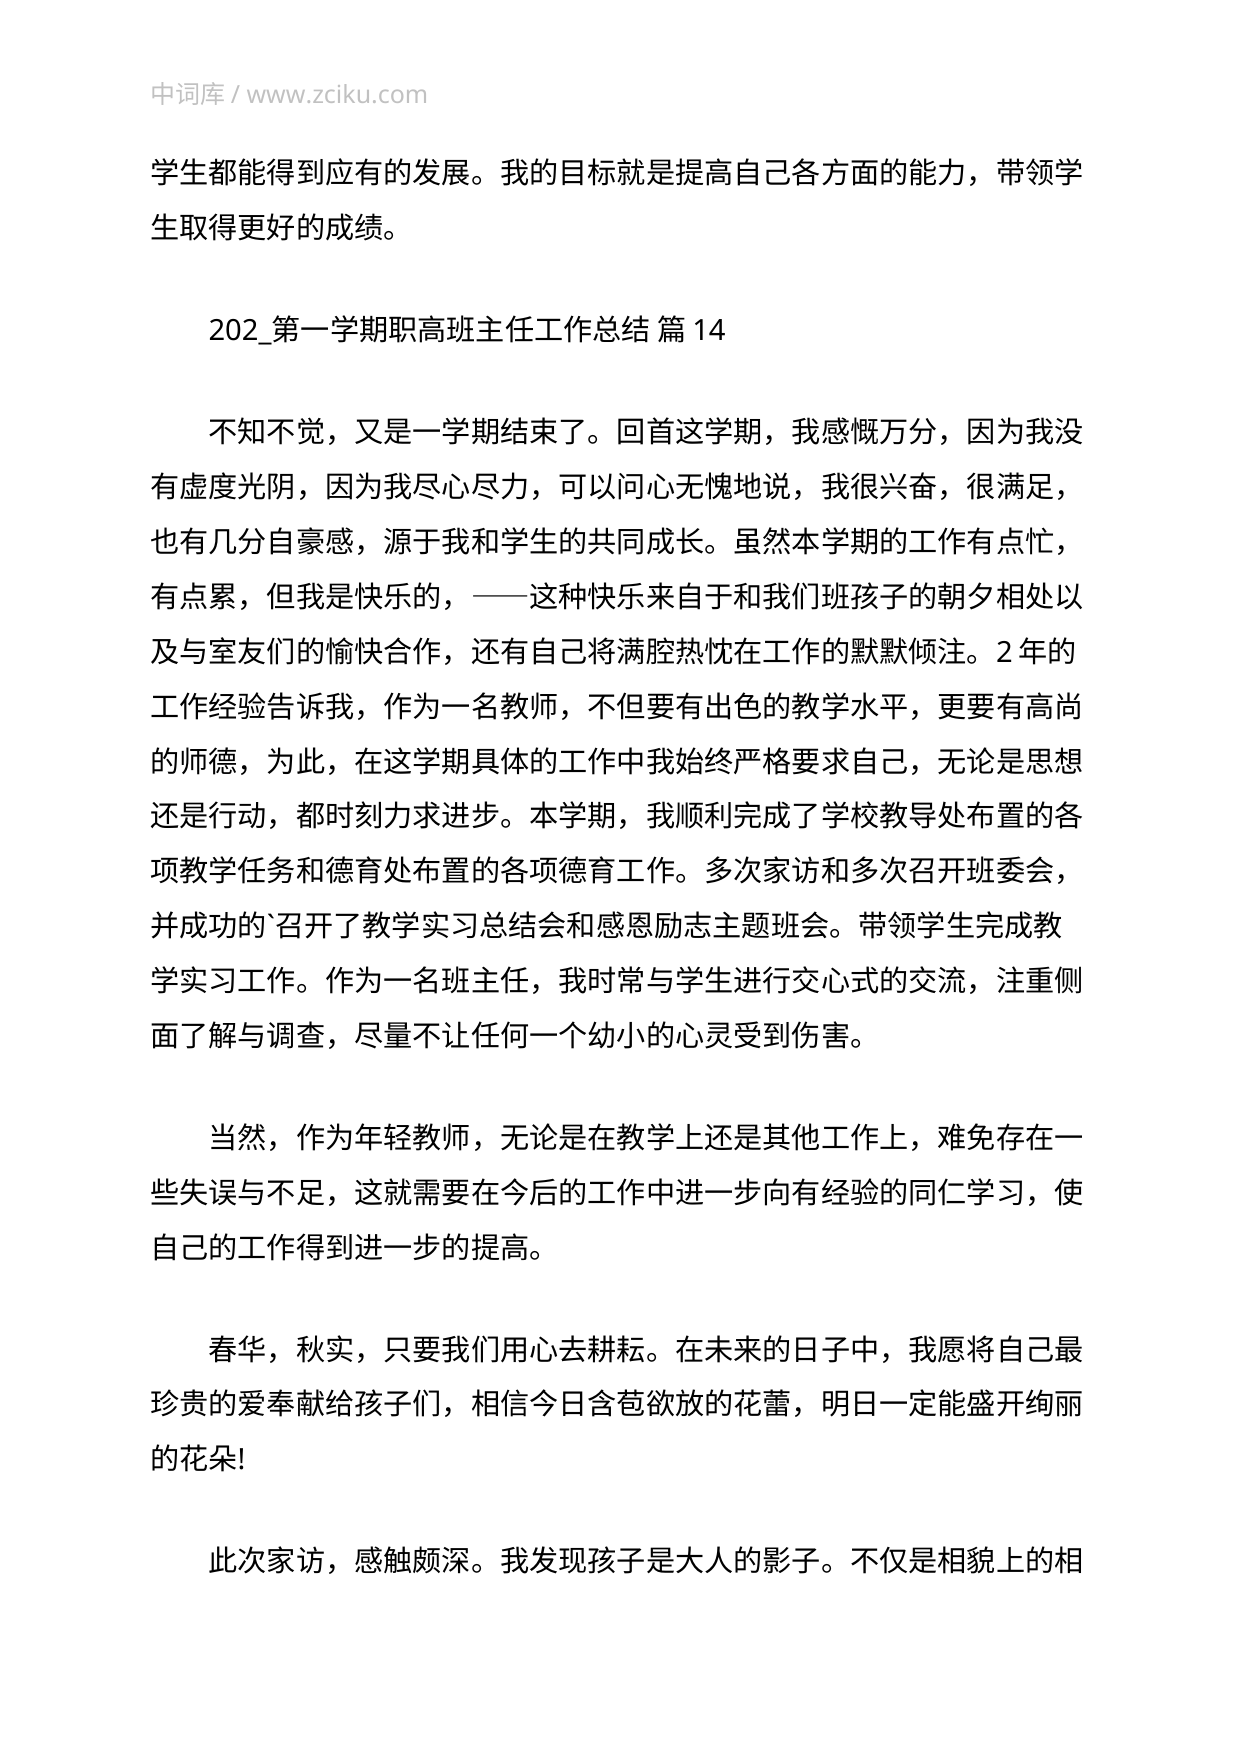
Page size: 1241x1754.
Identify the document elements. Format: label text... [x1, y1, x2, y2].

text 202_第一学期职高班主任工作总结 篇14 [150, 307, 1090, 349]
text 不知不觉，又是一学期结束了。回首这学期，我感慨万分，因为我没有虚度光阴，因为我尽心尽力，可以问心无愧地说，我很兴奋，很满足，也有几分自豪感，源于我和学生的共同成长。虽然本学期的工作有点忙，有点累，但我是快乐的，——这种快乐来自于和我们班孩子的朝夕相处以及与室友们的愉快合作，还有自己将满腔热忱在工作的默默倾注。2年的工作经验告诉我，作为一名教师，不但要有出色的教学水平，更要有高尚的师德，为此，在这学期具体的工作中我始终严格要求自己，无论是思想还是行动，都时刻力求进步。本学期，我顺利完成了学校教导处布置的各项教学任务和德育处布置的各项德育工作。多次家访和多次召开班委会，并成功的`召开了教学实习总结会和感恩励志主题班会。带领学生完成教学实习工作。作为一名班主任，我时常与学生进行交心式的交流，注重侧面了解与调查，尽量不让任何一个幼小的心灵受到伤害。 [150, 409, 1090, 1055]
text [150, 1538, 1090, 1580]
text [150, 150, 1090, 247]
text 当然，作为年轻教师，无论是在教学上还是其他工作上，难免存在一些失误与不足，这就需要在今后的工作中进一步向有经验的同仁学习，使自己的工作得到进一步的提高。 [150, 1114, 1090, 1267]
text 春华，秋实，只要我们用心去耕耘。在未来的日子中，我愿将自己最珍贵的爱奉献给孩子们，相信今日含苞欲放的花蕾，明日一定能盛开绚丽的花朵! [150, 1326, 1090, 1478]
